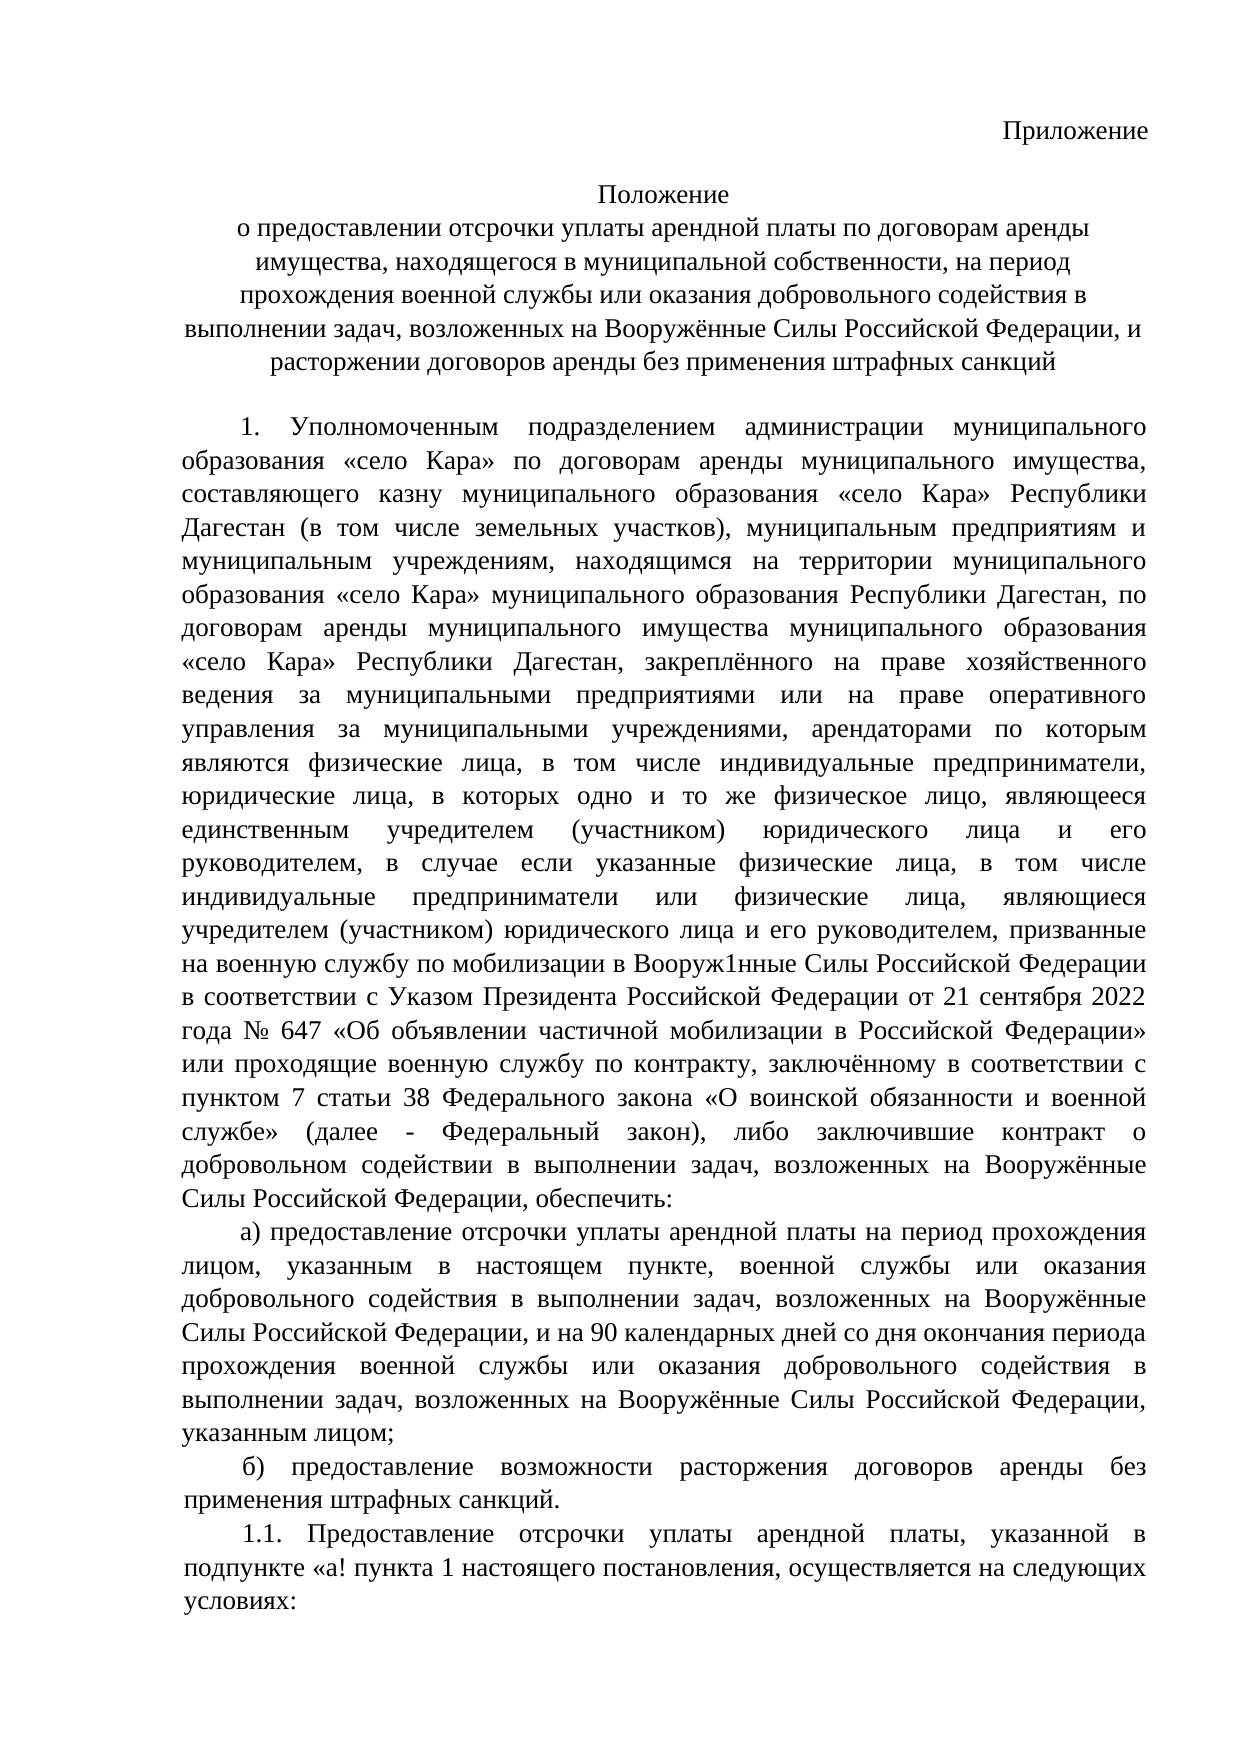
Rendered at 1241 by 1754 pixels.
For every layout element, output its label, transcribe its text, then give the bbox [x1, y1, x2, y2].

text Приложение [1002, 118, 1152, 145]
text 1.1. Предоставление отсрочки уплаты арендной платы, указанной в подпункте «а! пункта 1 настоящего постановления, осуществляется на следующих условиях: [183, 1516, 1147, 1616]
text а) предоставление отсрочки уплаты арендной платы на период прохождения лицом, указанным в настоящем пункте, военной службы или оказания добровольного содействия в выполнении задач, возложенных на Вооружённые Силы Российской Федерации, и на 90 календарных дней со дня окончания периода прохождения военной службы или оказания добровольного содействия в выполнении задач, возложенных на Вооружённые Силы Российской Федерации, указанным лицом; [181, 1214, 1147, 1448]
text б) предоставление возможности расторжения договоров аренды без применения штрафных санкций. [183, 1448, 1147, 1516]
text о предоставлении отсрочки уплаты арендной платы по договорам аренды имущества, находящегося в муниципальной собственности, на период прохождения военной службы или оказания добровольного содействия в выполнении задач, возложенных на Вооружённые Силы Российской Федерации, и расторжении договоров аренды без применения штрафных санкций [177, 210, 1149, 377]
text 1. Уполномоченным подразделением администрации муниципального образования «село Кара» по договорам аренды муниципального имущества, составляющего казну муниципального образования «село Кара» Республики Дагестан (в том числе земельных участков), муниципальным предприятиям и муниципальным учреждениям, находящимся на территории муниципального образования «село Кара» муниципального образования Республики Дагестан, по договорам аренды муниципального имущества муниципального образования «село Кара» Республики Дагестан, закреплённого на праве хозяйственного ведения за муниципальными предприятиями или на праве оперативного управления за муниципальными учреждениями, арендаторами по которым являются физические лица, в том числе индивидуальные предприниматели, юридические лица, в которых одно и то же физическое лицо, являющееся единственным учредителем (участником) юридического лица и его руководителем, в случае если указанные физические лица, в том числе индивидуальные предприниматели или физические лица, являющиеся учредителем (участником) юридического лица и его руководителем, призванные на военную службу по мобилизации в Вооруж1нные Силы Российской Федерации в соответствии с Указом Президента Российской Федерации от 21 сентября 2022 года № 647 «Об объявлении частичной мобилизации в Российской Федерации» или проходящие военную службу по контракту, заключённому в соответствии с пунктом 7 статьи 38 Федерального закона «О воинской обязанности и военной службе» (далее - Федеральный закон), либо заключившие контракт о добровольном содействии в выполнении задач, возложенных на Вооружённые Силы Российской Федерации, обеспечить: [181, 409, 1147, 1214]
text Положение [177, 176, 1149, 210]
